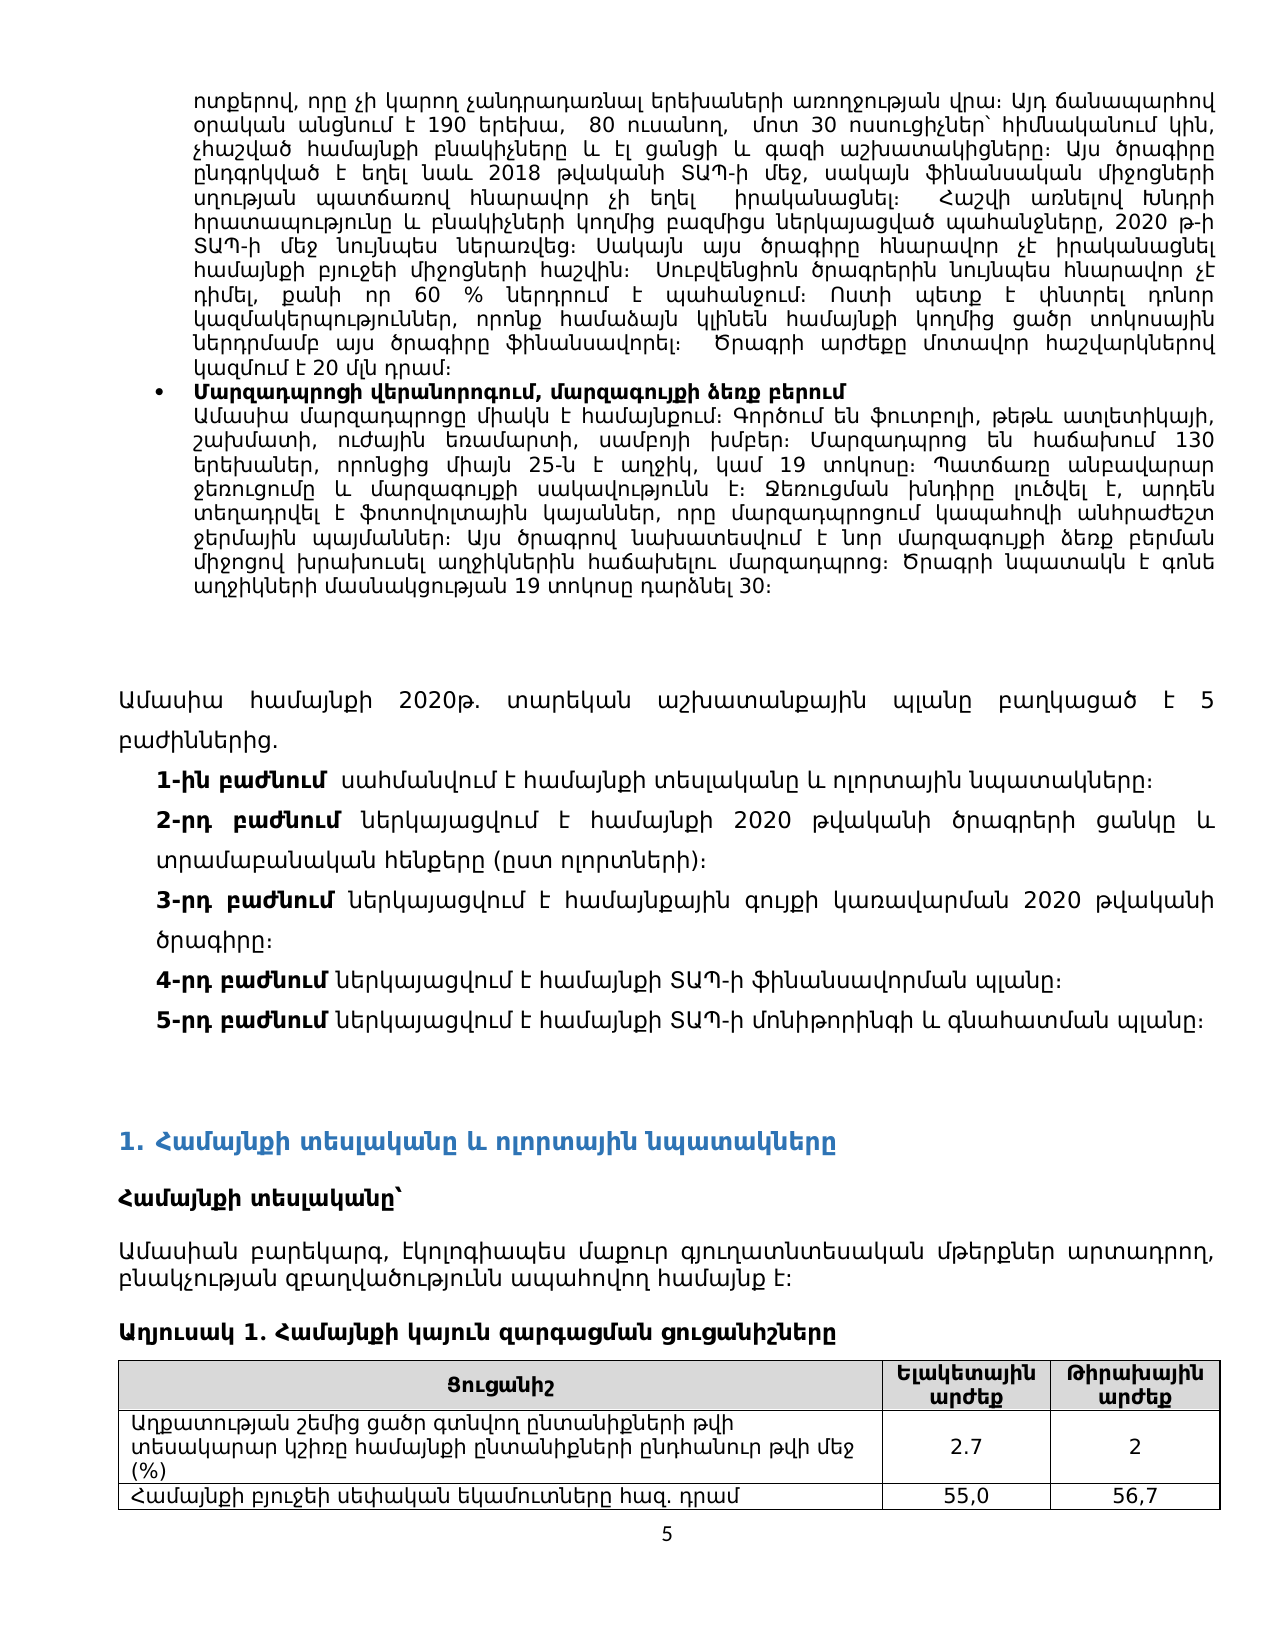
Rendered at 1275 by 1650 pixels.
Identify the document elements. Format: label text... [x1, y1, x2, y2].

text 1-ին բաժնում սահմանվում է համայնքի տեսլականը և ոլորտային նպատակները։ [156, 767, 1216, 793]
table_header Թիրախային արժեք [1051, 1361, 1219, 1409]
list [156, 89, 1216, 380]
text Ամասիա մարզադպրոցը միակն է համայնքում։ Գործում են ֆուտբոլի, թեթև ատլետիկայի, շախմատի, ուժային եռամարտի, սամբոյի խմբեր։ Մարզադպրոց են հաճախում 130 երեխաներ, որոնցից միայն 25-ն է աղջիկ, կամ 19 տոկոսը։ Պատճառը անբավարար ջեռուցումը և մարզագույքի սակավությունն է։ Ջեռուցման խնդիրը լուծվել է, արդեն տեղադրվել է ֆոտովոլտային կայաններ, որը մարզադպրոցում կապահովի անհրաժեշտ ջերմային պայմաններ։ Այս ծրագրով նախատեսվում է նոր մարզագույքի ձեռք բերման միջոցով խրախուսել աղջիկներին հաճախելու մարզադպրոց։ Ծրագրի նպատակն է գոնե աղջիկների մասնակցության 19 տոկոսը դարձնել 30։ [193, 404, 1216, 598]
text Աղյուսակ 1․ Համայնքի կայուն զարգացման ցուցանիշները [118, 1318, 1216, 1345]
table_header Ելակետային արժեք [883, 1361, 1050, 1409]
text 4-րդ բաժնում ներկայացվում է համայնքի ՏԱՊ-ի ֆինանսավորման պլանը։ [156, 967, 1216, 993]
table_header Ցուցանիշ [119, 1361, 882, 1409]
table_cell 2.7 [883, 1411, 1050, 1483]
text Ամասիան բարեկարգ, էկոլոգիապես մաքուր գյուղատնտեսական մթերքներ արտադրող, բնակչության զբաղվածությունն ապահովող համայնք է: [118, 1238, 1216, 1292]
table_cell Աղքատության շեմից ցածր գտնվող ընտանիքների թվի տեսակարար կշիռը համայնքի ընտանիքների ընդհանուր թվի մեջ (%) [119, 1411, 882, 1483]
table_cell 2 [1051, 1411, 1219, 1483]
table_cell Համայնքի բյուջեի սեփական եկամուտները հազ. դրամ [119, 1484, 882, 1509]
text Ամասիա համայնքի 2020թ. տարեկան աշխատանքային պլանը բաղկացած է 5 բաժիններից. [118, 687, 1216, 753]
text 2-րդ բաժնում ներկայացվում է համայնքի 2020 թվականի ծրագրերի ցանկը և տրամաբանական հենքերը (ըստ ոլորտների)։ [156, 807, 1216, 873]
table_cell 55,0 [883, 1484, 1050, 1509]
table_cell 56,7 [1051, 1484, 1219, 1509]
text 3-րդ բաժնում ներկայացվում է համայնքային գույքի կառավարման 2020 թվականի ծրագիրը։ [156, 887, 1216, 953]
text 5-րդ բաժնում ներկայացվում է համայնքի ՏԱՊ-ի մոնիթորինգի և գնահատման պլանը։ [156, 1007, 1216, 1033]
list Մարզադպրոցի վերանորոգում, մարզագույքի ձեռք բերում [156, 380, 1216, 404]
text Համայնքի տեսլականը՝ [118, 1185, 1216, 1212]
subtitle Համայնքի տեսլականը և ոլորտային նպատակները [118, 1127, 1216, 1156]
